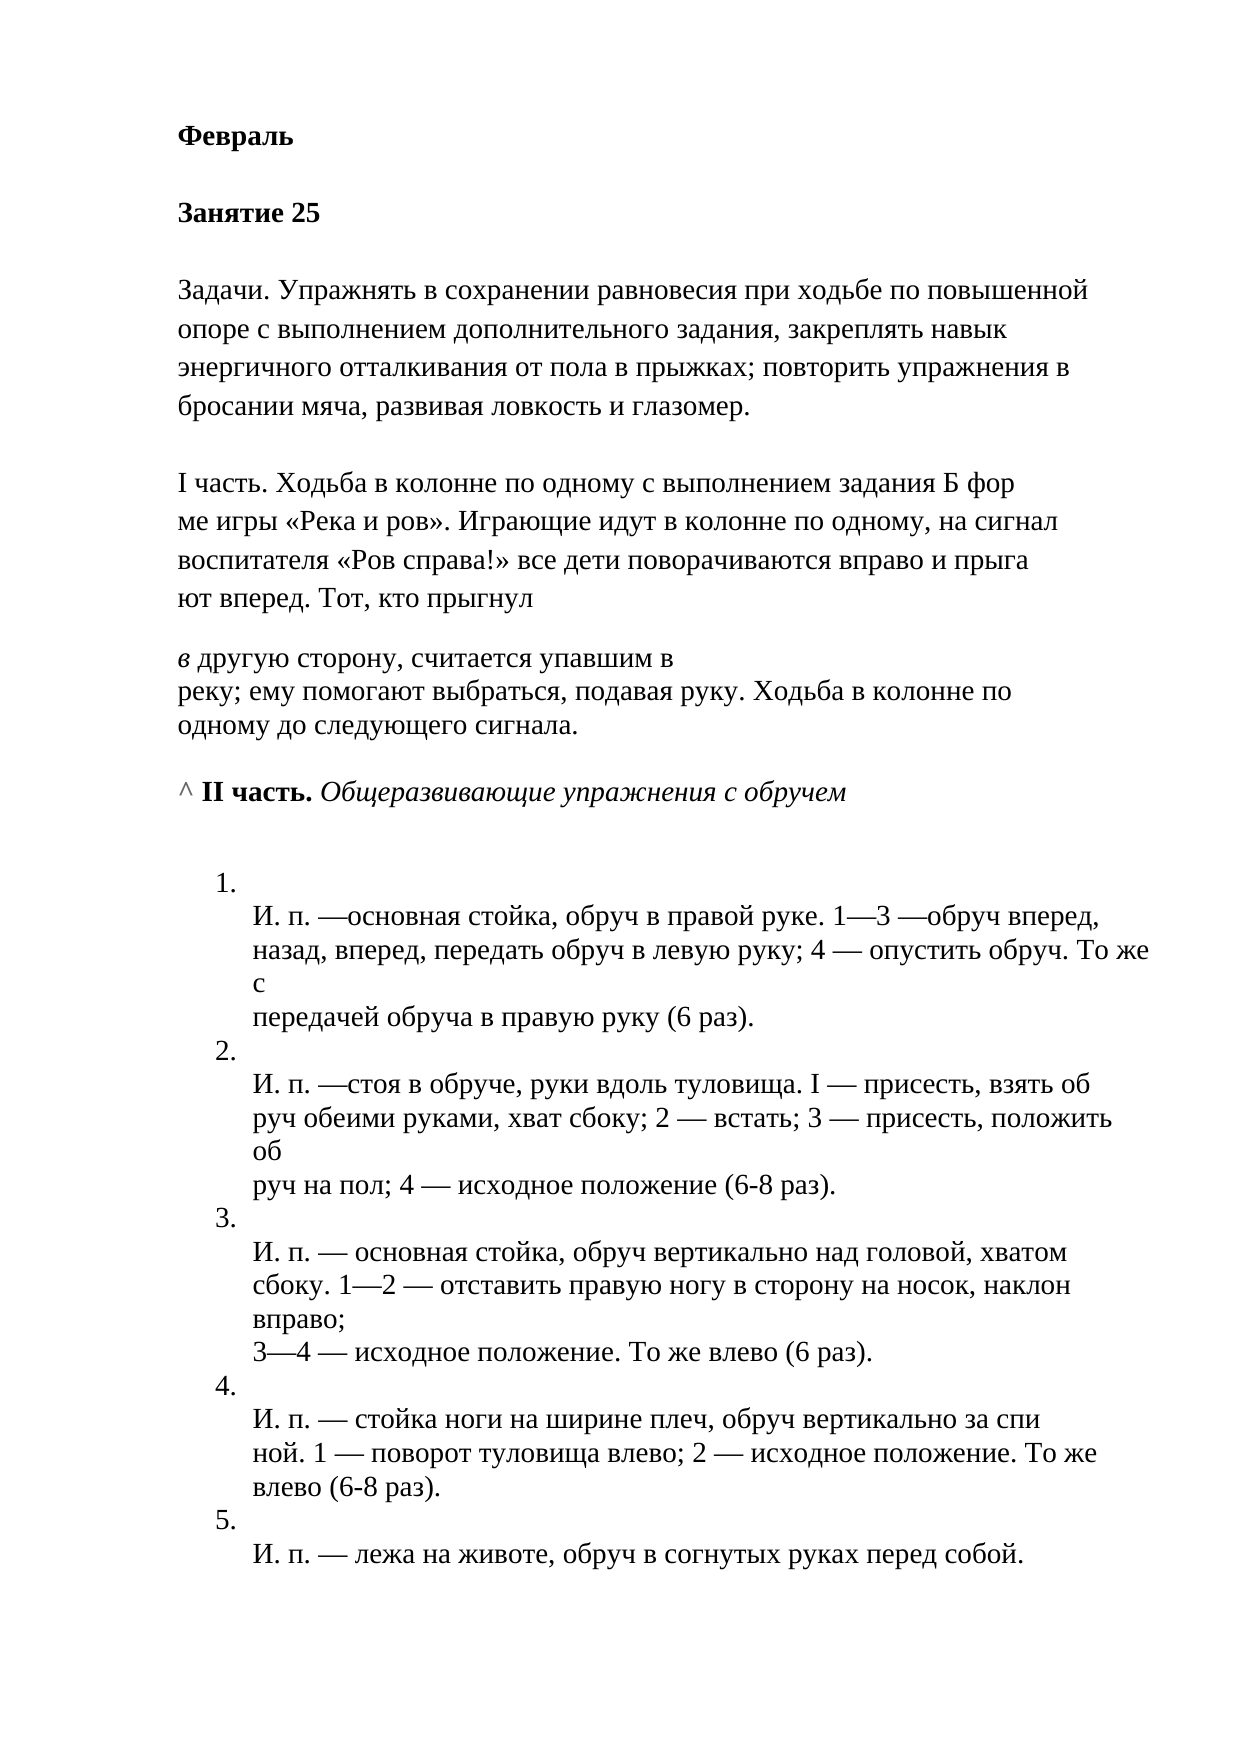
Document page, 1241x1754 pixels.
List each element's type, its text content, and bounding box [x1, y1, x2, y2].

list И. п. — основная стойка, обруч вертикально над головой, хватом сбоку. 1—2 — отставить правую ногу в сторону на носок, наклон вправо; 3—4 — исходное положение. То же влево (6 раз). [215, 1200, 1152, 1368]
list И. п. — стойка ноги на ширине плеч, обруч вертикально за спи ной. 1 — поворот туловища влево; 2 — исходное положение. То же влево (6-8 раз). [215, 1368, 1152, 1502]
list И. п. —стоя в обруче, руки вдоль туловища. I — присесть, взять об руч обеими руками, хват сбоку; 2 — встать; 3 — присесть, положить об руч на пол; 4 — исходное положение (6-8 раз). [215, 1033, 1152, 1200]
list И. п. —основная стойка, обруч в правой руке. 1—3 —обруч вперед, назад, вперед, передать обруч в левую руку; 4 — опустить обруч. То же с передачей обруча в правую руку (6 раз). [215, 865, 1152, 1033]
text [177, 118, 1152, 614]
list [215, 1502, 1152, 1569]
text в другую сторону, считается упавшим в реку; ему помогают выбраться, подавая руку. Ходьба в колонне по одному до следующего сигнала. ^ II часть. Общеразвивающие упражнения с обручем [177, 640, 1152, 836]
